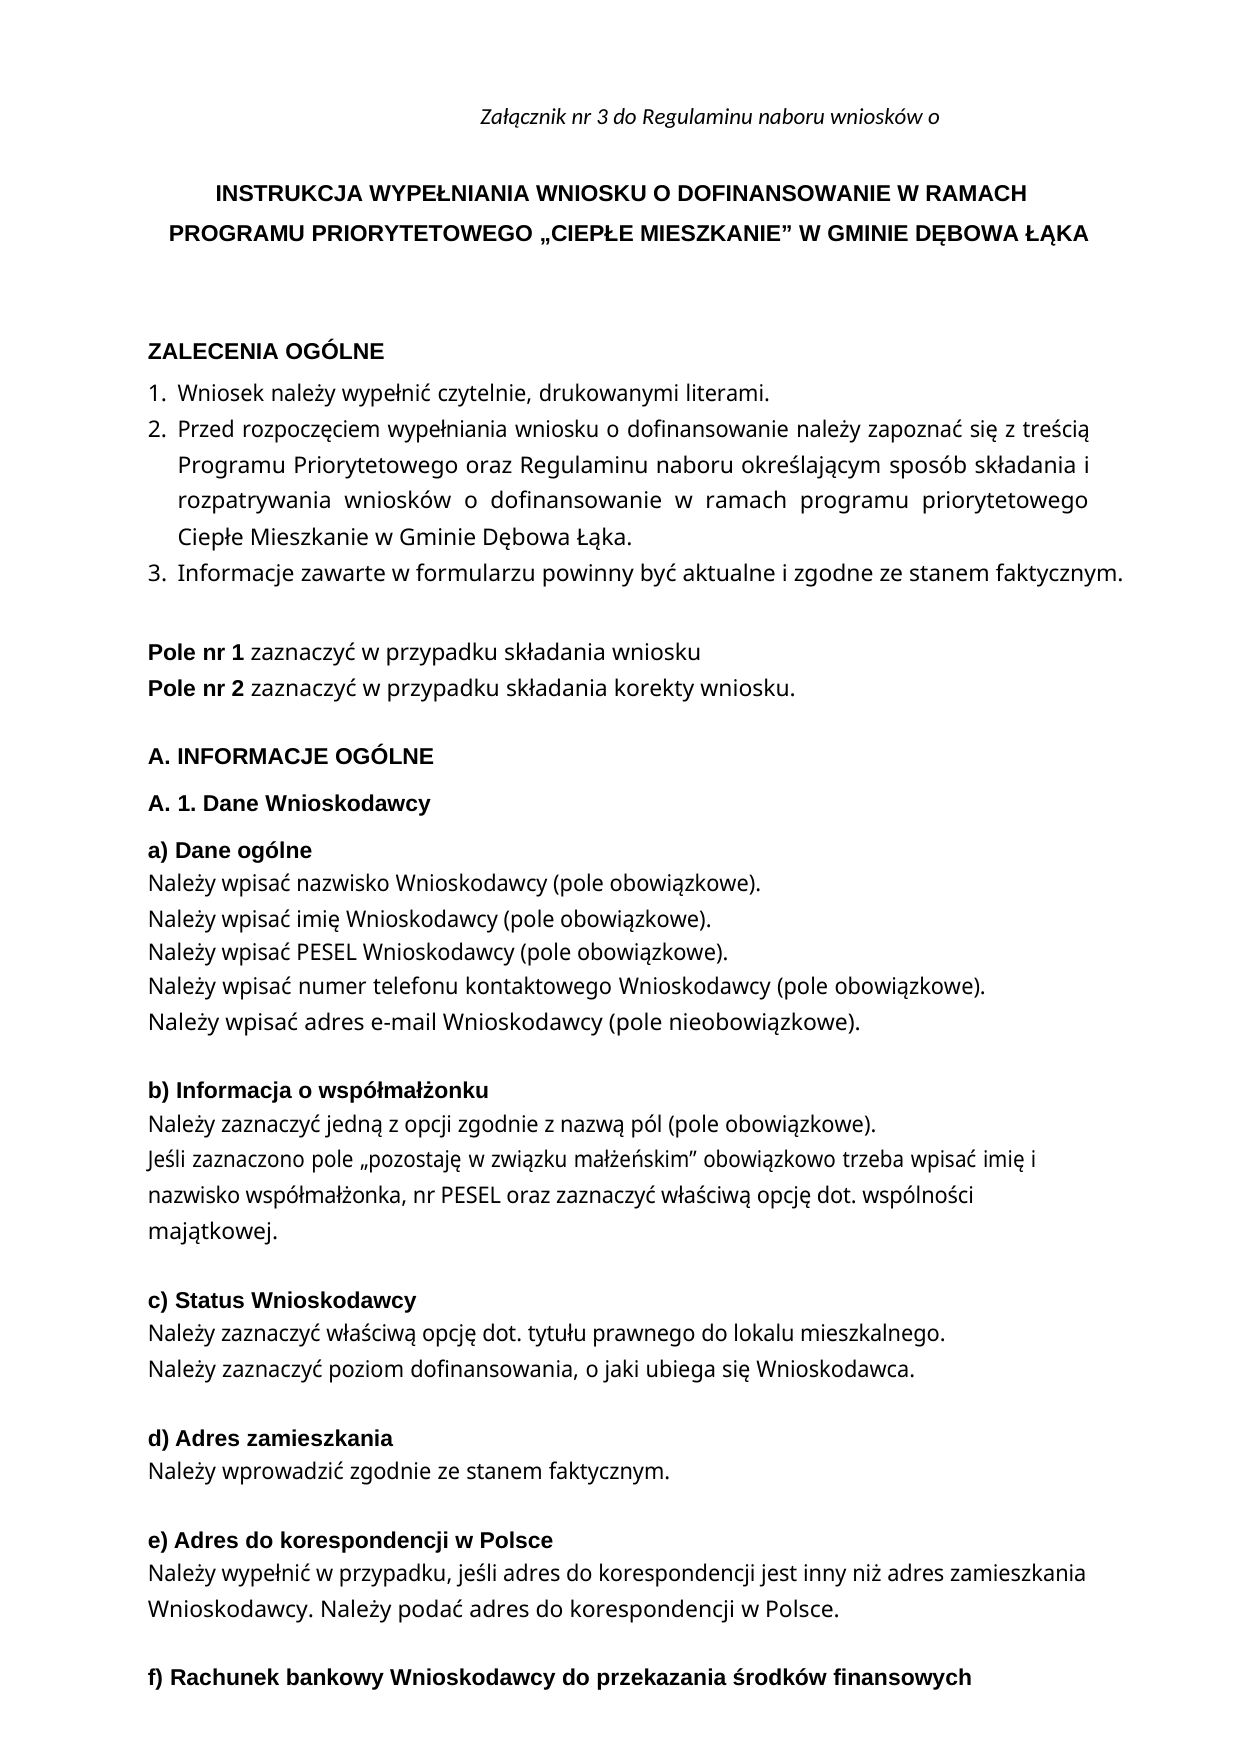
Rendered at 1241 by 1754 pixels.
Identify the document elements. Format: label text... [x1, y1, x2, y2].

text ZALECENIA OGÓLNE [148, 338, 1153, 364]
subtitle Dane ogólne [148, 837, 1153, 863]
list Wniosek należy wypełnić czytelnie, drukowanymi literami. [148, 377, 1153, 409]
text Należy wpisać nazwisko Wnioskodawcy (pole obowiązkowe). Należy wpisać imię Wnioskodawcy (pole obowiązkowe). [148, 867, 771, 934]
text Należy wpisać numer telefonu kontaktowego Wnioskodawcy (pole obowiązkowe). Należy wpisać adres e-mail Wnioskodawcy (pole nieobowiązkowe). [148, 969, 991, 1037]
subtitle INSTRUKCJA WYPEŁNIANIA WNIOSKU O DOFINANSOWANIE W RAMACH PROGRAMU PRIORYTETOWEGO „CIEPŁE MIESZKANIE” W GMINIE DĘBOWA ŁĄKA [169, 180, 1153, 246]
text Pole nr 2 zaznaczyć w przypadku składania korekty wniosku. [148, 672, 1153, 703]
text Pole nr 1 zaznaczyć w przypadku składania wniosku [148, 636, 1153, 668]
subtitle Informacja o współmałżonku [148, 1077, 1153, 1103]
text Należy zaznaczyć jedną z opcji zgodnie z nazwą pól (pole obowiązkowe). [148, 1108, 1153, 1139]
list 1. Dane Wnioskodawcy [148, 790, 1153, 816]
text Należy wpisać PESEL Wnioskodawcy (pole obowiązkowe). [148, 939, 1153, 965]
subtitle Rachunek bankowy Wnioskodawcy do przekazania środków finansowych [148, 1664, 1153, 1690]
text Jeśli zaznaczono pole „pozostaję w związku małżeńskim” obowiązkowo trzeba wpisać imię i nazwisko współmałżonka, nr PESEL oraz zaznaczyć właściwą opcję dot. wspólności majątkowej. [148, 1143, 1090, 1246]
subtitle Adres zamieszkania [148, 1425, 1153, 1451]
subtitle A. INFORMACJE OGÓLNE [148, 743, 1153, 770]
list Informacje zawarte w formularzu powinny być aktualne i zgodne ze stanem faktycznym. [148, 556, 1153, 588]
text Należy zaznaczyć właściwą opcję dot. tytułu prawnego do lokalu mieszkalnego. Należy zaznaczyć poziom dofinansowania, o jaki ubiega się Wnioskodawca. [148, 1317, 991, 1384]
text Należy wprowadzić zgodnie ze stanem faktycznym. [148, 1455, 1153, 1486]
text Należy wypełnić w przypadku, jeśli adres do korespondencji jest inny niż adres zamieszkania Wnioskodawcy. Należy podać adres do korespondencji w Polsce. [148, 1557, 1094, 1624]
subtitle Adres do korespondencji w Polsce [148, 1527, 1153, 1553]
subtitle Status Wnioskodawcy [148, 1287, 1153, 1313]
list Przed rozpoczęciem wypełniania wniosku o dofinansowanie należy zapoznać się z treścią Programu Priorytetowego oraz Regulaminu naboru określającym sposób składania i rozpatrywania wniosków o dofinansowanie w ramach programu priorytetowego Ciepłe Mieszkanie w Gminie Dębowa Łąka. [148, 413, 1090, 552]
